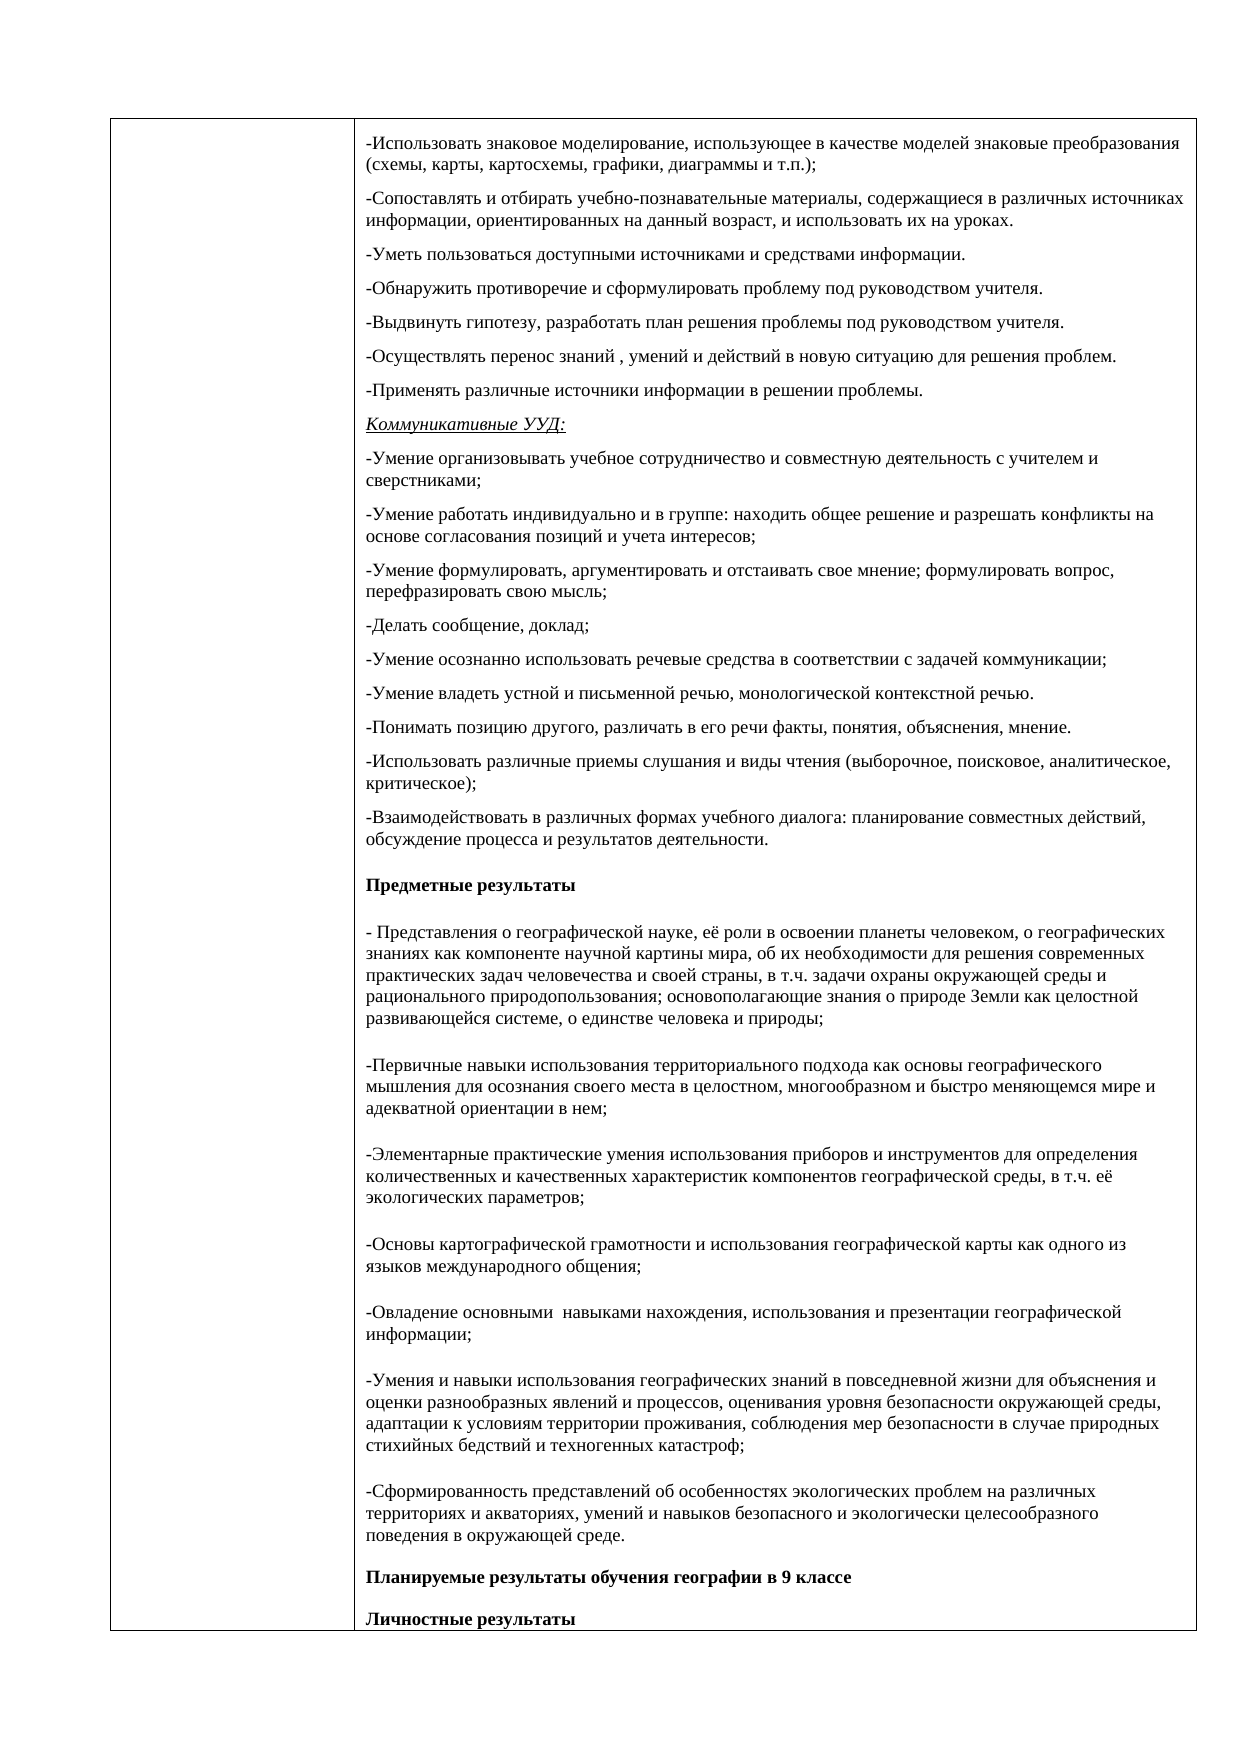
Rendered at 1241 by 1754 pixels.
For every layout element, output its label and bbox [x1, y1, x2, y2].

table_cell [355, 119, 1196, 1630]
table_cell [111, 119, 354, 1630]
